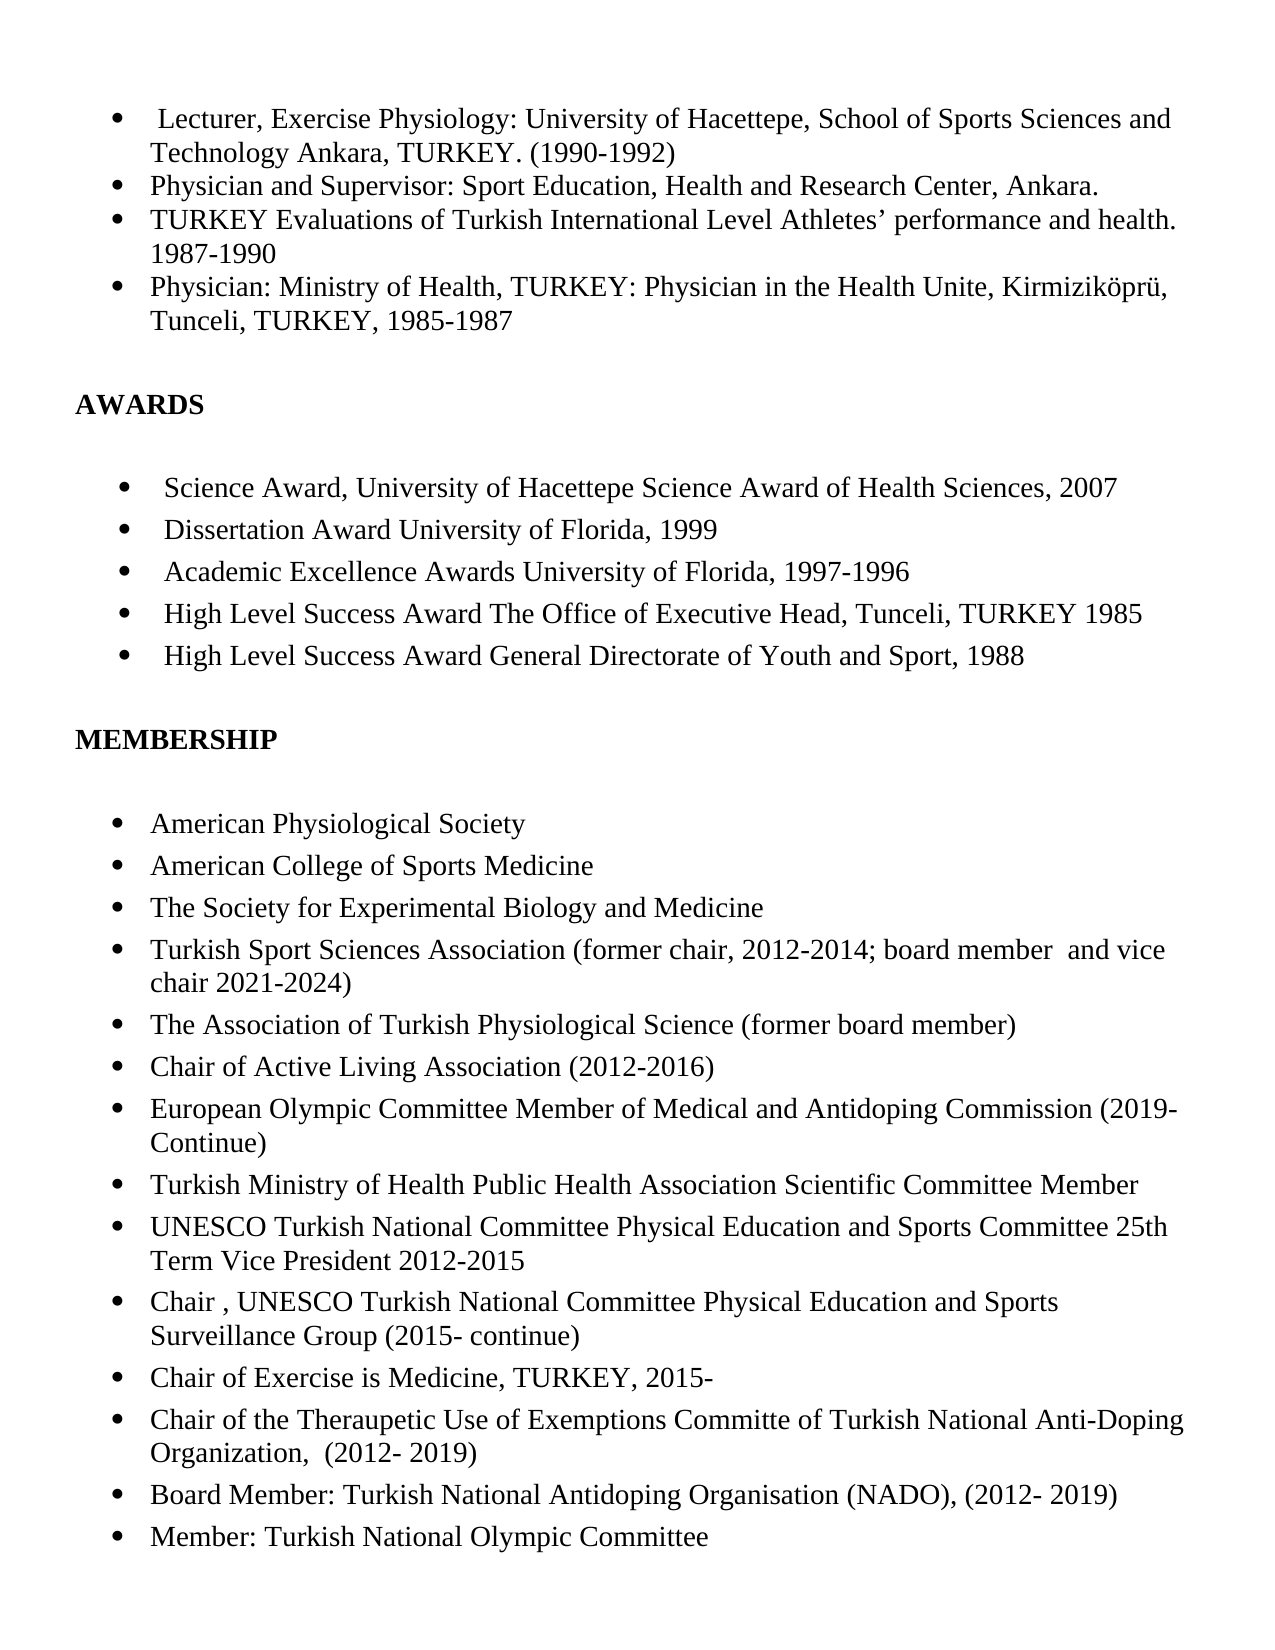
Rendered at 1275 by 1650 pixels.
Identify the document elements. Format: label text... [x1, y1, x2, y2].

list The Society for Experimental Biology and Medicine [112, 890, 1200, 924]
list Physician: Ministry of Health, TURKEY: Physician in the Health Unite, Kirmiziköprü, Tunceli, TURKEY, 1985-1987 [112, 269, 1200, 337]
list Lecturer, Exercise Physiology: University of Hacettepe, School of Sports Sciences and Technology Ankara, TURKEY. (1990-1992) [112, 101, 1200, 168]
list High Level Success Award The Office of Executive Head, Tunceli, TURKEY 1985 [119, 596, 1200, 630]
list The Association of Turkish Physiological Science (former board member) [112, 1007, 1200, 1041]
text AWARDS [75, 387, 1200, 420]
list UNESCO Turkish National Committee Physical Education and Sports Committee 25th Term Vice President 2012-2015 [112, 1209, 1200, 1276]
list Chair of Active Living Association (2012-2016) [112, 1049, 1200, 1083]
list Member: Turkish National Olympic Committee [112, 1519, 1200, 1553]
list Turkish Sport Sciences Association (former chair, 2012-2014; board member and vice chair 2021-2024) [112, 932, 1200, 999]
list European Olympic Committee Member of Medical and Antidoping Commission (2019-Continue) [112, 1091, 1200, 1159]
list Academic Excellence Awards University of Florida, 1997-1996 [119, 554, 1200, 588]
list Turkish Ministry of Health Public Health Association Scientific Committee Member [112, 1167, 1200, 1201]
list High Level Success Award General Directorate of Youth and Sport, 1988 [119, 638, 1200, 672]
list Chair of the Theraupetic Use of Exemptions Committe of Turkish National Anti-Doping Organization, (2012- 2019) [112, 1402, 1200, 1469]
list American Physiological Society [112, 806, 1200, 840]
list Board Member: Turkish National Antidoping Organisation (NADO), (2012- 2019) [112, 1477, 1200, 1511]
list Chair , UNESCO Turkish National Committee Physical Education and Sports Surveillance Group (2015- continue) [112, 1284, 1200, 1352]
list Dissertation Award University of Florida, 1999 [119, 512, 1200, 546]
text MEMBERSHIP [75, 722, 1200, 756]
list Chair of Exercise is Medicine, TURKEY, 2015- [112, 1360, 1200, 1394]
list TURKEY Evaluations of Turkish International Level Athletes’ performance and health. 1987-1990 [112, 202, 1200, 269]
list Physician and Supervisor: Sport Education, Health and Research Center, Ankara. [112, 168, 1200, 202]
list Science Award, University of Hacettepe Science Award of Health Sciences, 2007 [119, 471, 1200, 504]
list American College of Sports Medicine [112, 848, 1200, 882]
